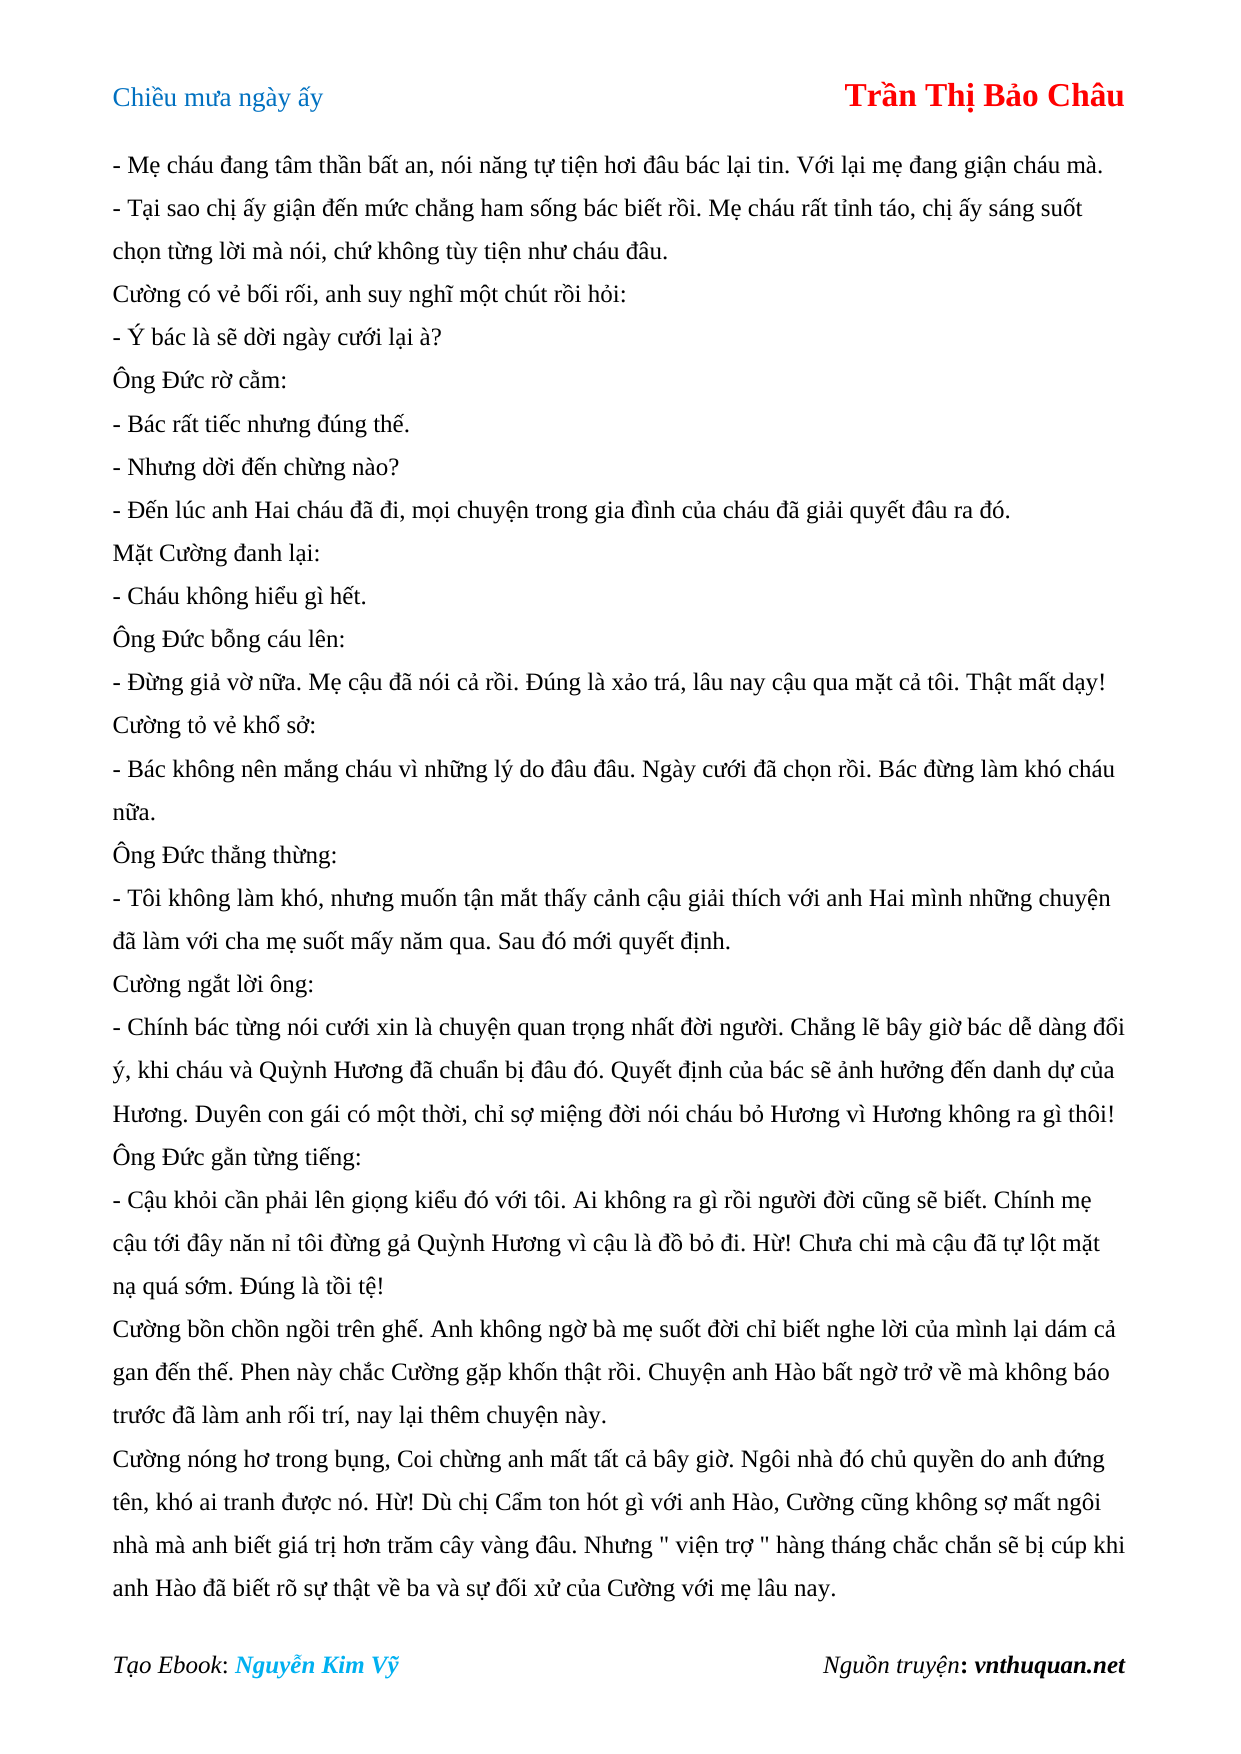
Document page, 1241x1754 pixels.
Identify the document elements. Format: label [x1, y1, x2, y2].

text [112, 150, 1128, 1602]
